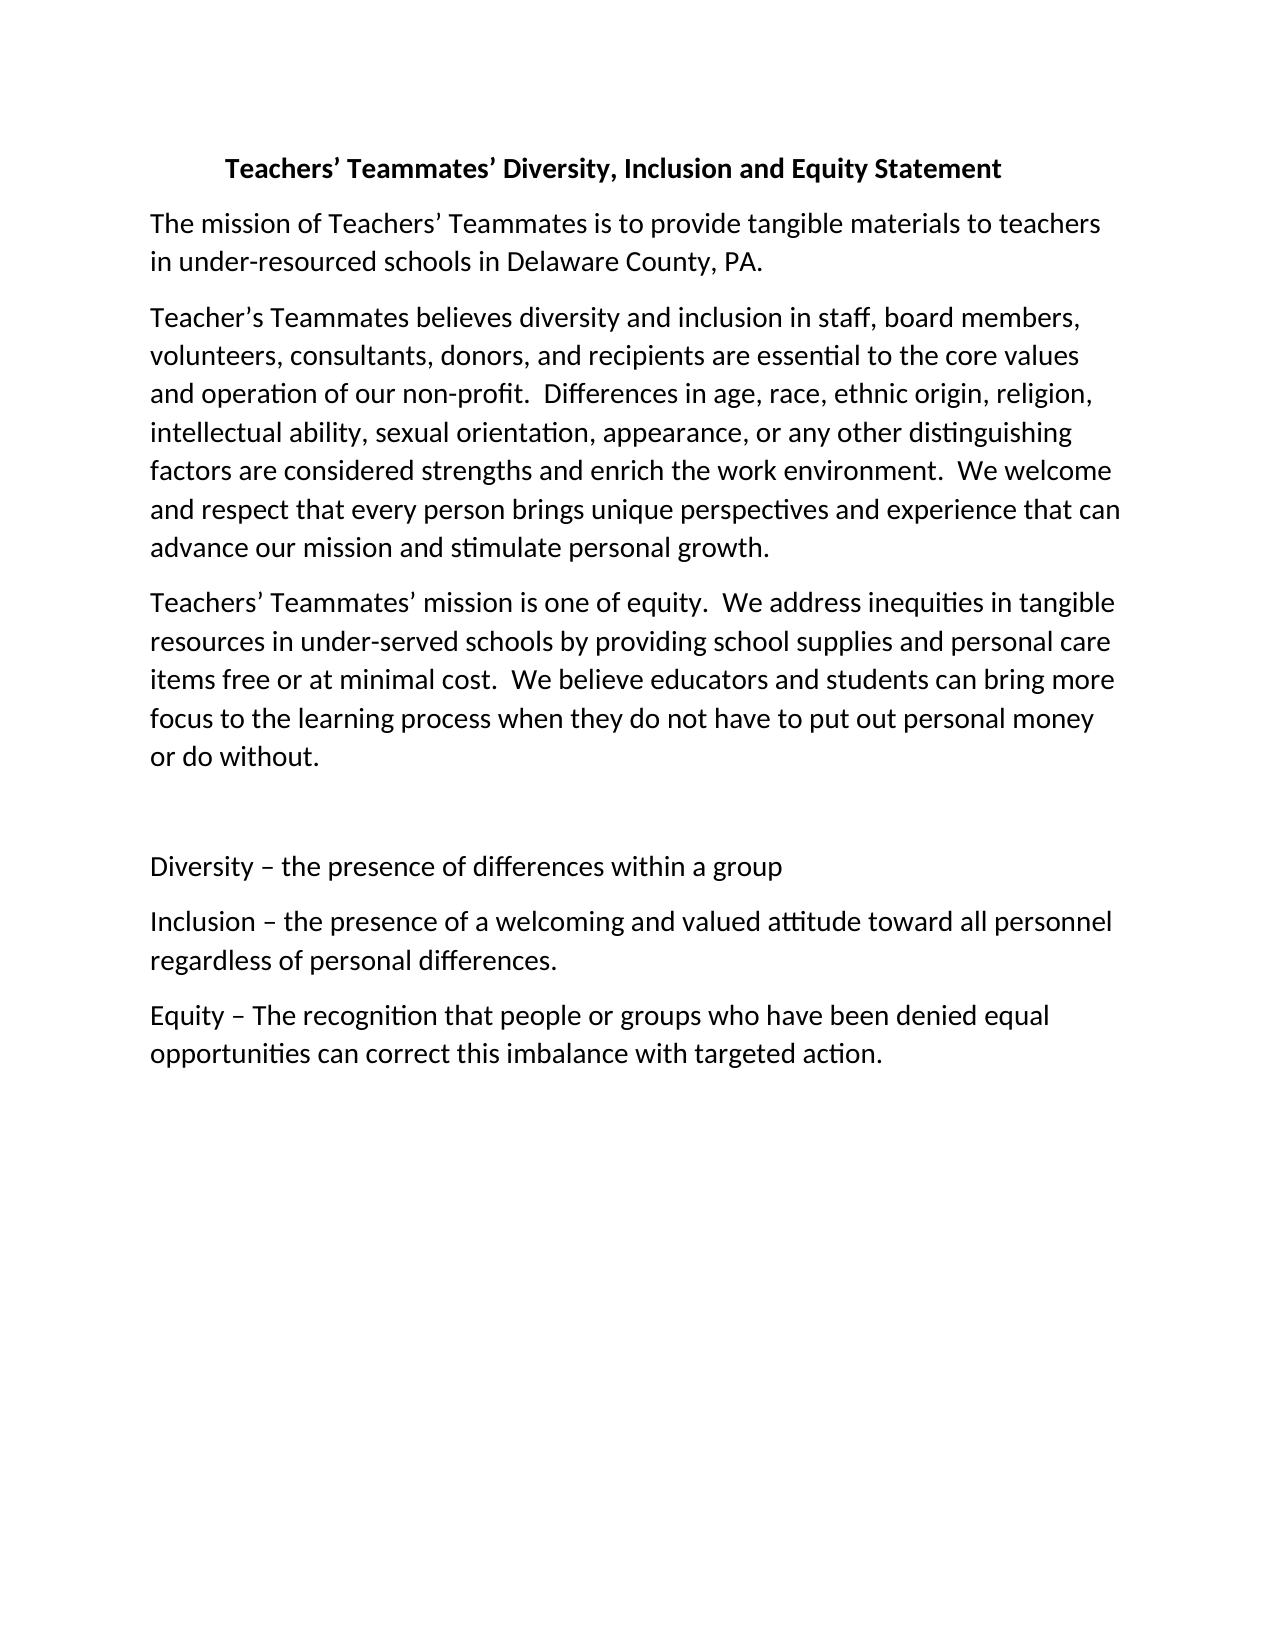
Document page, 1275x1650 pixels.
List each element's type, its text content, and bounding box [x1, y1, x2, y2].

text Equity – The recognition that people or groups who have been denied equal opportunities can correct this imbalance with targeted action. [150, 997, 1125, 1071]
text Teachers’ Teammates’ mission is one of equity. We address inequities in tangible resources in under-served schools by providing school supplies and personal care items free or at minimal cost. We believe educators and students can bring more focus to the learning process when they do not have to put out personal money or do without. [150, 584, 1125, 774]
text The mission of Teachers’ Teammates is to provide tangible materials to teachers in under-resourced schools in Delaware County, PA. [150, 205, 1125, 279]
text Diversity – the presence of differences within a group [150, 848, 1125, 884]
text Inclusion – the presence of a welcoming and valued attitude toward all personnel regardless of personal differences. [150, 903, 1125, 977]
text Teachers’ Teammates’ Diversity, Inclusion and Equity Statement [150, 150, 1125, 186]
text Teacher’s Teammates believes diversity and inclusion in staff, board members, volunteers, consultants, donors, and recipients are essential to the core values and operation of our non-profit. Differences in age, race, ethnic origin, religion, intellectual ability, sexual orientation, appearance, or any other distinguishing factors are considered strengths and enrich the work environment. We welcome and respect that every person brings unique perspectives and experience that can advance our mission and stimulate personal growth. [150, 299, 1125, 565]
